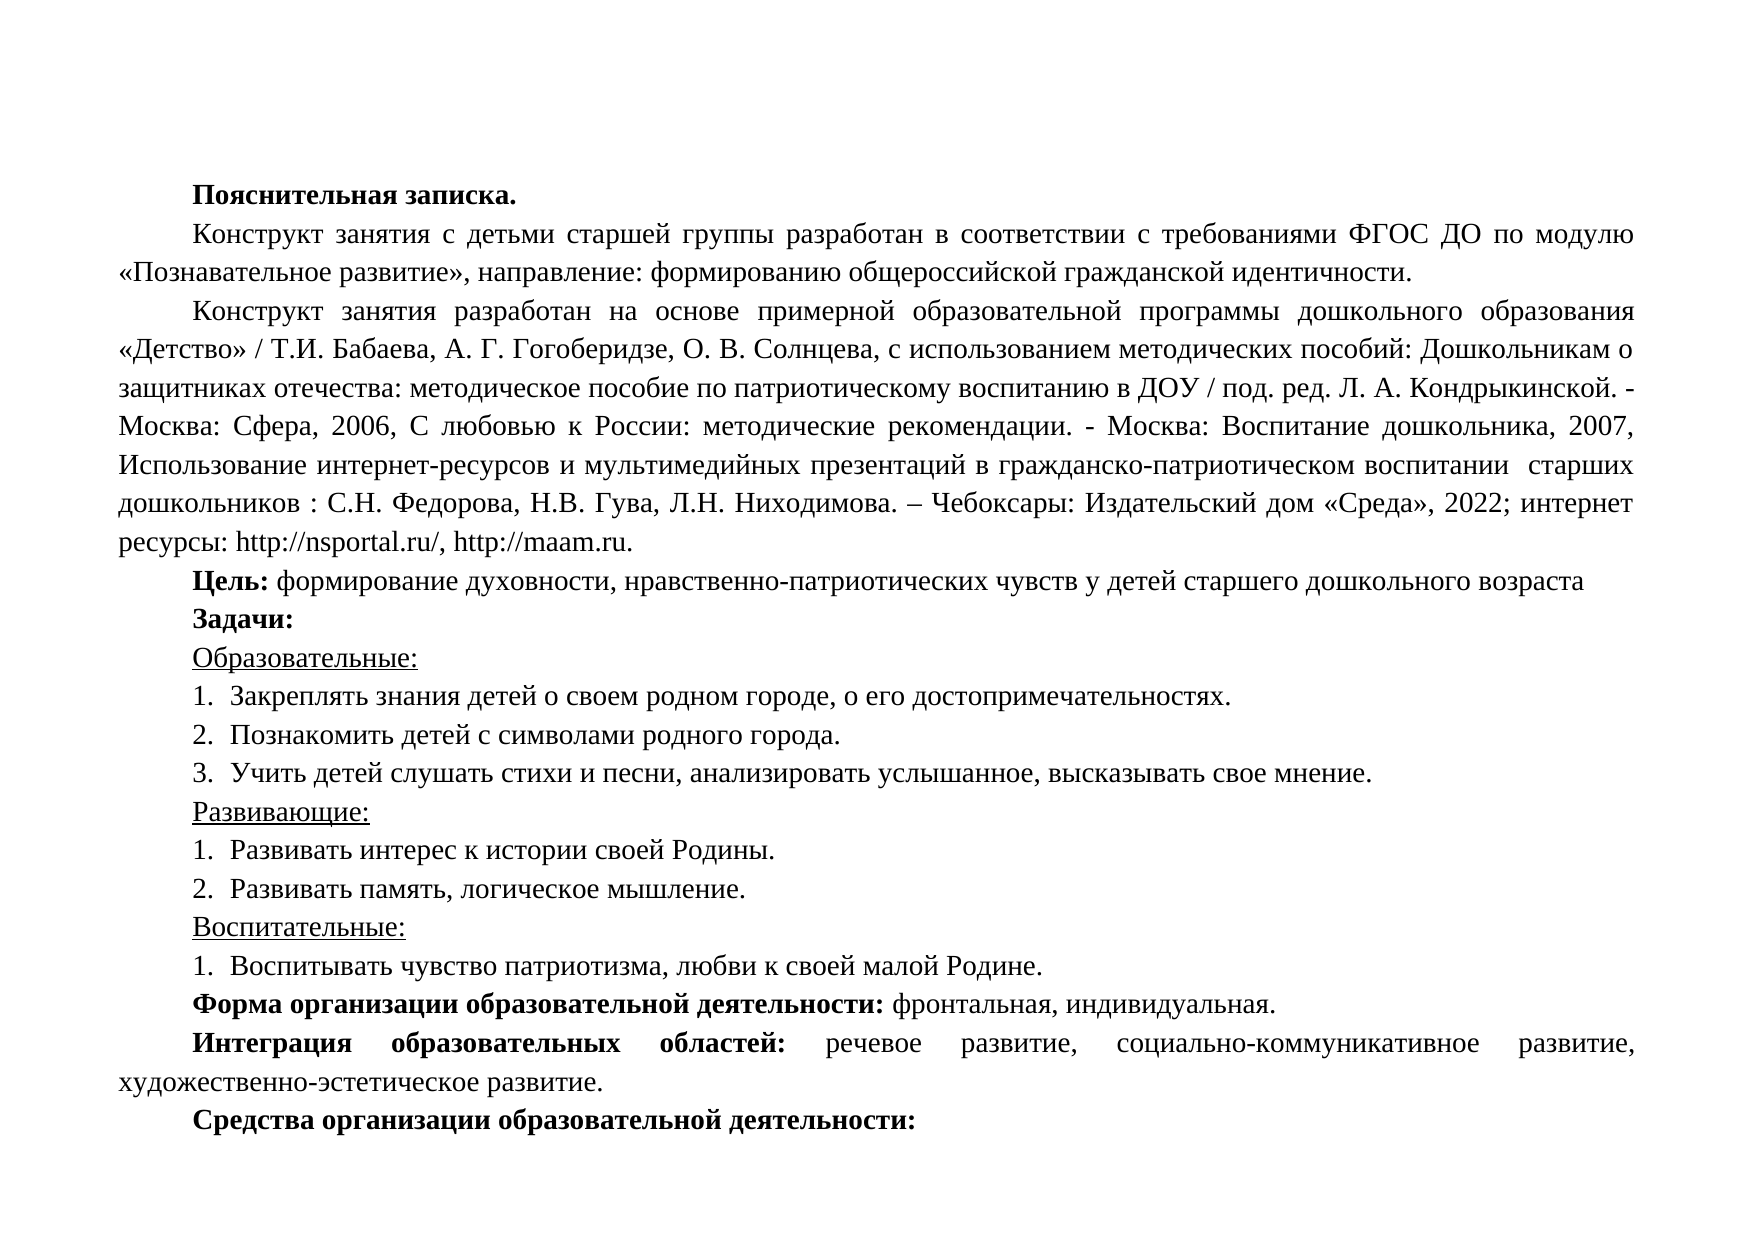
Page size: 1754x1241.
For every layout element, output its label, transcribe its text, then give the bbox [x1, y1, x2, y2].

text Конструкт занятия разработан на основе примерной образовательной программы дошкольного образования «Детство» / Т.И. Бабаева, А. Г. Гогоберидзе, О. В. Солнцева, с использованием методических пособий: Дошкольникам о защитниках отечества: методическое пособие по патриотическому воспитанию в ДОУ / под. ред. Л. А. Кондрыкинской. - Москва: Сфера, 2006, С любовью к России: методические рекомендации. - Москва: Воспитание дошкольника, 2007, Использование интернет-ресурсов и мультимедийных презентаций в гражданско-патриотическом воспитании старших дошкольников : С.Н. Федорова, Н.В. Гува, Л.Н. Ниходимова. – Чебоксары: Издательский дом «Среда», 2022; интернет ресурсы: http://nsportal.ru/, http://maam.ru. [118, 293, 1636, 558]
list Развивать память, логическое мышление. [192, 871, 1636, 904]
list Познакомить детей с символами родного города. [192, 717, 1636, 750]
list Воспитывать чувство патриотизма, любви к своей малой Родине. [192, 948, 1636, 982]
text Воспитательные: [118, 909, 1636, 943]
text Форма организации образовательной деятельности: фронтальная, индивидуальная. [118, 987, 1636, 1020]
text Интеграция образовательных областей: речевое развитие, социально-коммуникативное развитие, художественно-эстетическое развитие. [118, 1025, 1636, 1097]
list Развивать интерес к истории своей Родины. [192, 832, 1636, 866]
text Конструкт занятия с детьми старшей группы разработан в соответствии с требованиями ФГОС ДО по модулю «Познавательное развитие», направление: формированию общероссийской гражданской идентичности. [118, 216, 1636, 288]
text Средства организации образовательной деятельности: [118, 1102, 1636, 1136]
list Закреплять знания детей о своем родном городе, о его достопримечательностях. [192, 678, 1636, 712]
text Развивающие: [118, 794, 1636, 827]
text Образовательные: [118, 640, 1636, 673]
text Пояснительная записка. [118, 177, 1636, 211]
text Задачи: [118, 601, 1636, 635]
list Учить детей слушать стихи и песни, анализировать услышанное, высказывать свое мнение. [192, 755, 1636, 789]
text Цель: формирование духовности, нравственно-патриотических чувств у детей старшего дошкольного возраста [118, 563, 1636, 596]
